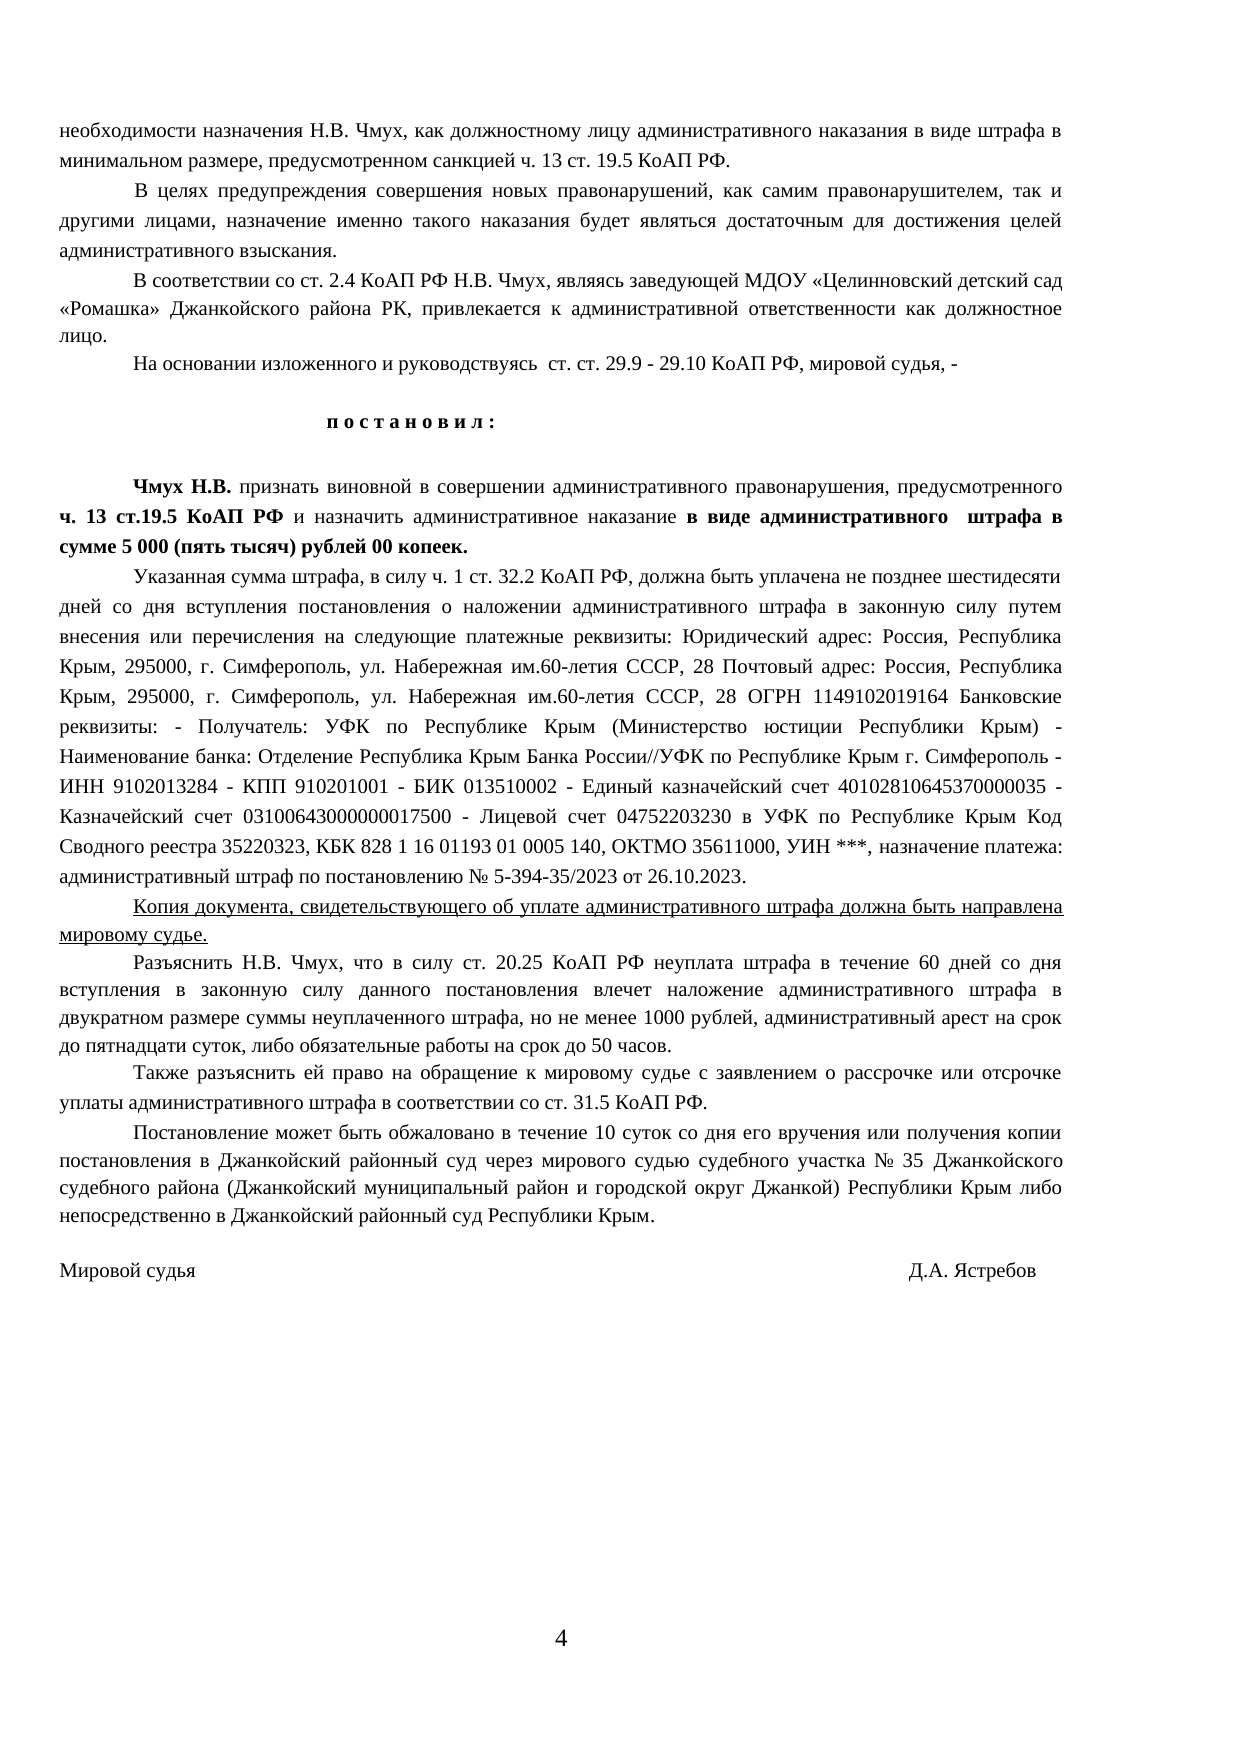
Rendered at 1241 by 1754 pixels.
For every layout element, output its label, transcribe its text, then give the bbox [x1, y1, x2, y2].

text Чмух Н.В. признать виновной в совершении административного правонарушения, предусмотренного ч. 13 ст.19.5 КоАП РФ и назначить административное наказание в виде административного штрафа в сумме 5 000 (пять тысяч) рублей 00 копеек. [59, 474, 1063, 558]
text На основании изложенного и руководствуясь ст. ст. 29.9 - 29.10 КоАП РФ, мировой судья, - [59, 351, 1063, 375]
text Мировой судья Д.А. Ястребов [59, 1258, 1063, 1282]
text Постановление может быть обжаловано в течение 10 суток со дня его вручения или получения копии постановления в Джанкойский районный суд через мирового судью судебного участка № 35 Джанкойского судебного района (Джанкойский муниципальный район и городской округ Джанкой) Республики Крым либо непосредственно в Джанкойский районный суд Республики Крым. [59, 1120, 1063, 1227]
text В целях предупреждения совершения новых правонарушений, как самим правонарушителем, так и другими лицами, назначение именно такого наказания будет являться достаточным для достижения целей административного взыскания. [59, 178, 1063, 262]
text В соответствии со ст. 2.4 КоАП РФ Н.В. Чмух, являясь заведующей МДОУ «Целинновский детский сад «Ромашка» Джанкойского района РК, привлекается к административной ответственности как должностное лицо. [59, 268, 1063, 347]
text Также разъяснить ей право на обращение к мировому судье с заявлением о рассрочке или отсрочке уплаты административного штрафа в соответствии со ст. 31.5 КоАП РФ. [59, 1060, 1063, 1114]
text Копия документа, свидетельствующего об уплате административного штрафа должна быть направлена мировому судье. [59, 894, 1064, 946]
text Разъяснить Н.В. Чмух, что в силу ст. 20.25 КоАП РФ неуплата штрафа в течение 60 дней со дня вступления в законную силу данного постановления влечет наложение административного штрафа в двукратном размере суммы неуплаченного штрафа, но не менее 1000 рублей, административный арест на срок до пятнадцати суток, либо обязательные работы на срок до 50 часов. [59, 950, 1063, 1057]
text п о с т а н о в и л : [59, 408, 1063, 433]
text Указанная сумма штрафа, в силу ч. 1 ст. 32.2 КоАП РФ, должна быть уплачена не позднее шестидесяти дней со дня вступления постановления о наложении административного штрафа в законную силу путем внесения или перечисления на следующие платежные реквизиты: Юридический адрес: Россия, Республика Крым, 295000, г. Симферополь, ул. Набережная им.60-летия СССР, 28 Почтовый адрес: Россия, Республика Крым, 295000, г. Симферополь, ул. Набережная им.60-летия СССР, 28 ОГРН 1149102019164 Банковские реквизиты: - Получатель: УФК по Республике Крым (Министерство юстиции Республики Крым) - Наименование банка: Отделение Республика Крым Банка России//УФК по Республике Крым г. Симферополь - ИНН 9102013284 - КПП 910201001 - БИК 013510002 - Единый казначейский счет 40102810645370000035 - Казначейский счет 03100643000000017500 - Лицевой счет 04752203230 в УФК по Республике Крым Код Сводного реестра 35220323, КБК 828 1 16 01193 01 0005 140, ОКТМО 35611000, УИН ***, назначение платежа: административный штраф по постановлению № 5-394-35/2023 от 26.10.2023. [59, 564, 1063, 888]
